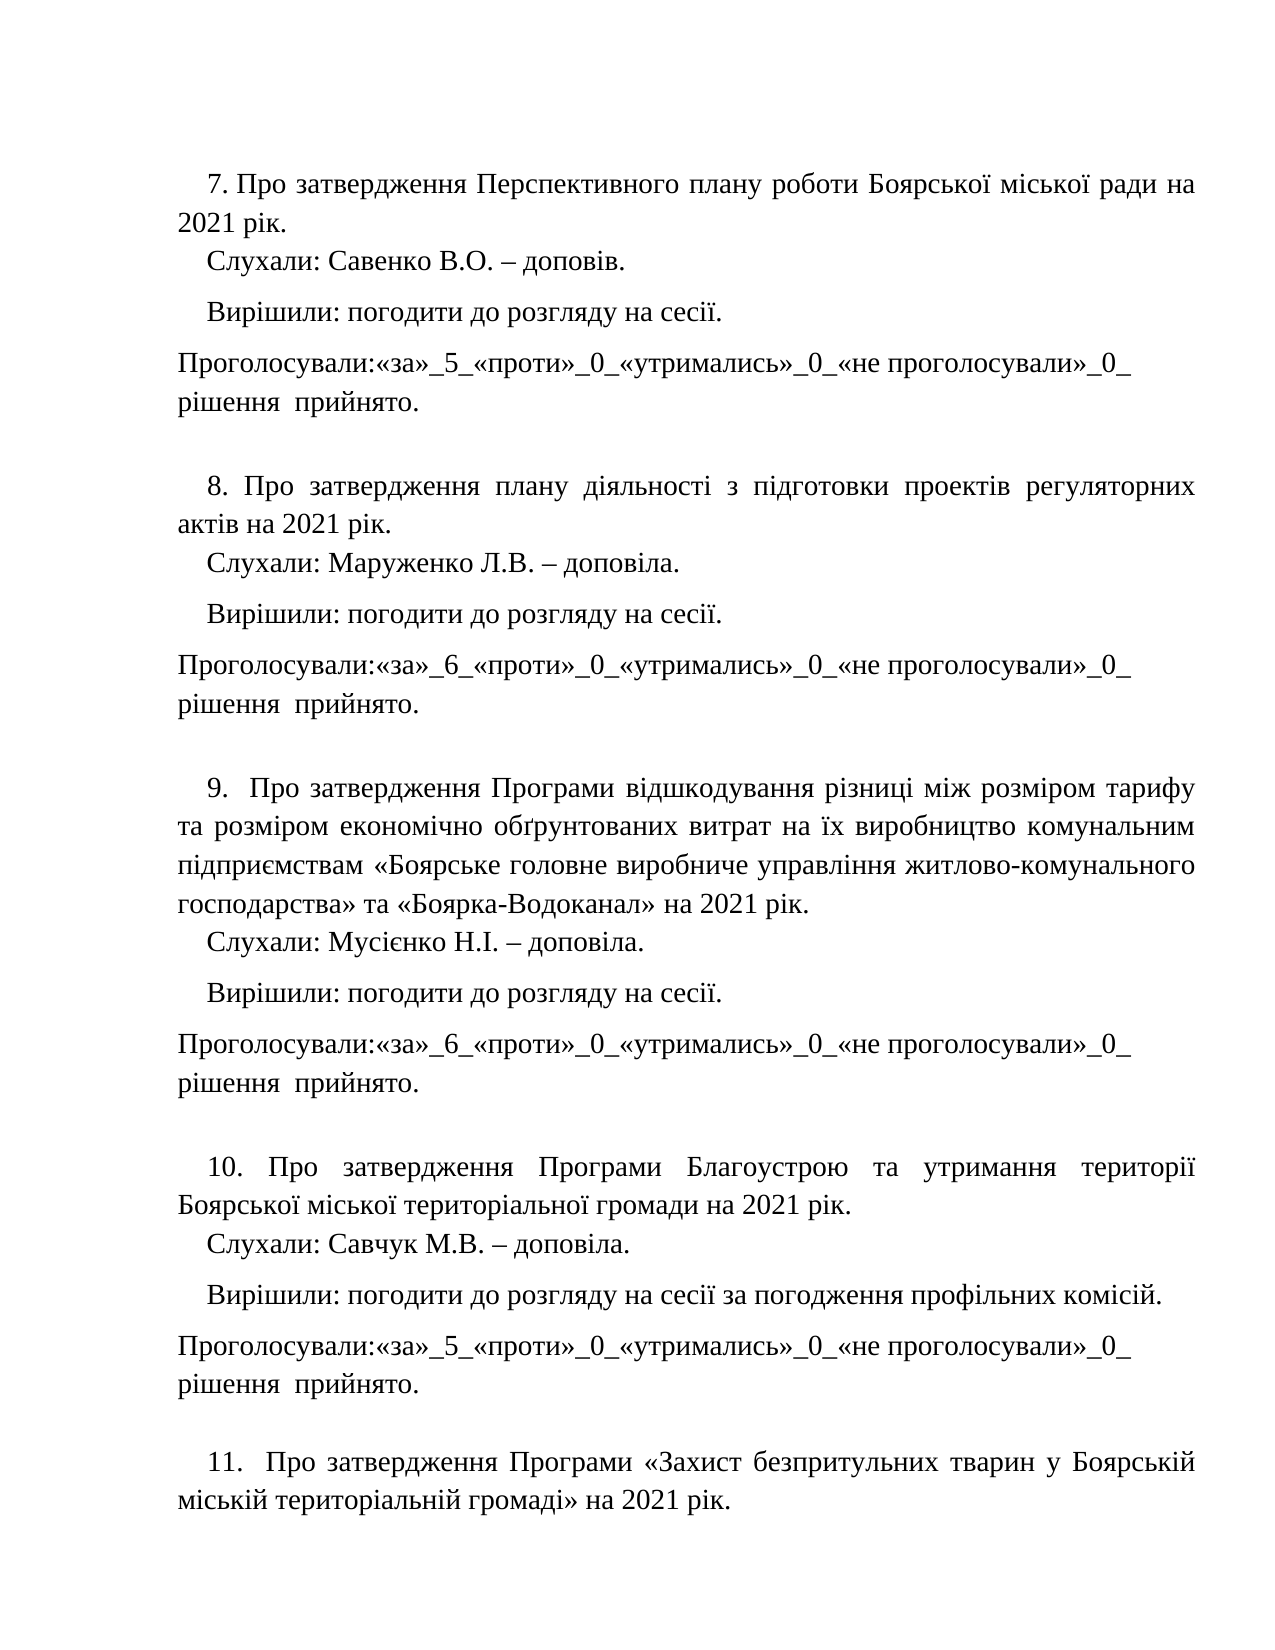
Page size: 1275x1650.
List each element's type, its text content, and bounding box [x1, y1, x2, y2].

text рішення прийнято. [177, 1065, 1275, 1098]
text Проголосували:«за»_5_«проти»_0_«утримались»_0_«не проголосували»_0_ [177, 1328, 1191, 1362]
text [177, 294, 1206, 328]
text 9. Про затвердження Програми відшкодування різниці між розміром тарифу та розміром економічно обґрунтованих витрат на їх виробництво комунальним підприємствам «Боярське головне виробниче управління житлово-комунального господарства» та «Боярка-Водоканал» на 2021 рік. [177, 770, 1196, 919]
text Проголосували:«за»_6_«проти»_0_«утримались»_0_«не проголосували»_0_ [177, 647, 1191, 681]
text Проголосували:«за»_6_«проти»_0_«утримались»_0_«не проголосували»_0_ [177, 1026, 1191, 1060]
text 8. Про затвердження плану діяльності з підготовки проектів регуляторних актів на 2021 рік. [177, 468, 1196, 540]
text рішення прийнято. [177, 1367, 1275, 1400]
text 11. Про затвердження Програми «Захист безпритульних тварин у Боярській міській територіальній громаді» на 2021 рік. [177, 1444, 1196, 1516]
text Вирішили: погодити до розгляду на сесії за погодження профільних комісій. [177, 1277, 1206, 1311]
text Вирішили: погодити до розгляду на сесії. [177, 975, 1206, 1009]
text Слухали: Мусієнко Н.І. – доповіла. [177, 924, 1206, 958]
text Вирішили: погодити до розгляду на сесії. [177, 596, 1206, 630]
text Слухали: Савенко В.О. – доповів. [177, 243, 1206, 277]
text рішення прийнято. [177, 384, 1275, 418]
text Проголосували:«за»_5_«проти»_0_«утримались»_0_«не проголосували»_0_ [177, 346, 1191, 379]
text Слухали: Маруженко Л.В. – доповіла. [177, 545, 1206, 579]
text рішення прийнято. [177, 686, 1275, 719]
text 7. Про затвердження Перспективного плану роботи Боярської міської ради на 2021 рік. [177, 166, 1196, 238]
text Слухали: Савчук М.В. – доповіла. [177, 1226, 1206, 1259]
text 10. Про затвердження Програми Благоустрою та утримання території Боярської міської територіальної громади на 2021 рік. [177, 1149, 1196, 1221]
